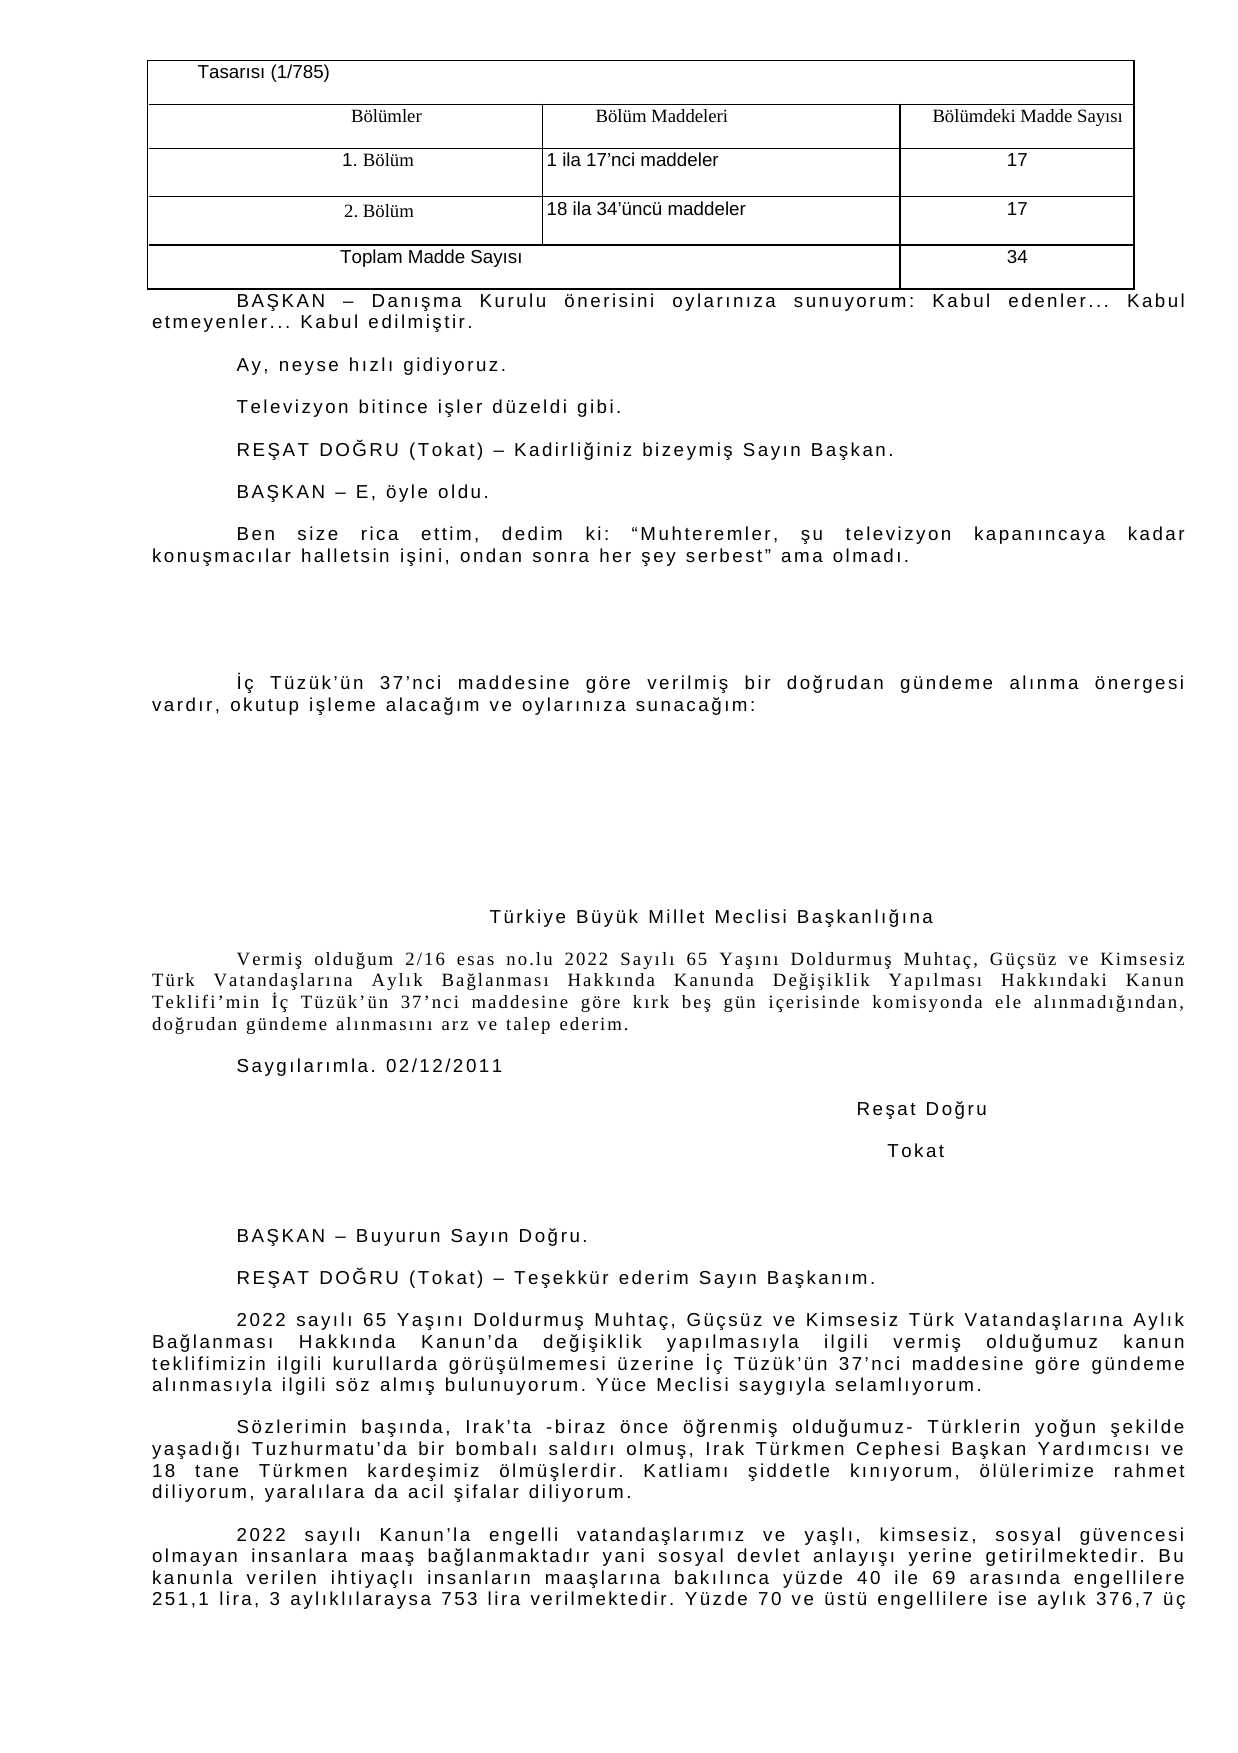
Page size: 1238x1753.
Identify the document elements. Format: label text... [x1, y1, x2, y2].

table_cell 1. Bölüm [148, 149, 542, 196]
text BAŞKAN – Buyurun Sayın Doğru. [152, 1224, 1186, 1246]
text Saygılarımla. 02/12/2011 [152, 1055, 1186, 1076]
text Tokat [152, 1140, 1186, 1161]
text BAŞKAN – Danışma Kurulu önerisini oylarınıza sunuyorum: Kabul edenler... Kabul etmeyenler... Kabul edilmiştir. [152, 289, 1186, 333]
table_cell Bölümler [148, 105, 542, 148]
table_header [148, 61, 1133, 104]
table_cell 1 ila 17’nci maddeler [543, 149, 899, 196]
table_cell 17 [901, 149, 1133, 196]
text REŞAT DOĞRU (Tokat) – Kadirliğiniz bizeymiş Sayın Başkan. [152, 438, 1186, 460]
text Reşat Doğru [152, 1097, 1186, 1119]
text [152, 1523, 1186, 1610]
table_cell Toplam Madde Sayısı [148, 245, 899, 288]
text Ay, neyse hızlı gidiyoruz. [152, 353, 1186, 375]
text Sözlerimin başında, Irak’ta -biraz önce öğrenmiş olduğumuz- Türklerin yoğun şekilde yaşadığı Tuzhurmatu’da bir bombalı saldırı olmuş, Irak Türkmen Cephesi Başkan Yardımcısı ve 18 tane Türkmen kardeşimiz ölmüşlerdir. Katliamı şiddetle kınıyorum, ölülerimize rahmet diliyorum, yaralılara da acil şifalar diliyorum. [152, 1416, 1186, 1503]
table_cell 34 [901, 246, 1133, 288]
text Ben size rica ettim, dedim ki: “Muhteremler, şu televizyon kapanıncaya kadar konuşmacılar halletsin işini, ondan sonra her şey serbest” ama olmadı. [152, 523, 1186, 566]
text Televizyon bitince işler düzeldi gibi. [152, 396, 1186, 417]
text REŞAT DOĞRU (Tokat) – Teşekkür ederim Sayın Başkanım. [152, 1267, 1186, 1288]
text BAŞKAN – E, öyle oldu. [152, 481, 1186, 502]
text İç Tüzük’ün 37’nci maddesine göre verilmiş bir doğrudan gündeme alınma önergesi vardır, okutup işleme alacağım ve oylarınıza sunacağım: [152, 672, 1186, 715]
table_cell 2. Bölüm [148, 197, 542, 244]
table_cell 18 ila 34’üncü maddeler [543, 197, 899, 244]
text Vermiş olduğum 2/16 esas no.lu 2022 Sayılı 65 Yaşını Doldurmuş Muhtaç, Güçsüz ve Kimsesiz Türk Vatandaşlarına Aylık Bağlanması Hakkında Kanunda Değişiklik Yapılması Hakkındaki Kanun Teklifi’min İç Tüzük’ün 37’nci maddesine göre kırk beş gün içerisinde komisyonda ele alınmadığından, doğrudan gündeme alınmasını arz ve talep ederim. [152, 948, 1186, 1034]
text 2022 sayılı 65 Yaşını Doldurmuş Muhtaç, Güçsüz ve Kimsesiz Türk Vatandaşlarına Aylık Bağlanması Hakkında Kanun’da değişiklik yapılmasıyla ilgili vermiş olduğumuz kanun teklifimizin ilgili kurullarda görüşülmemesi üzerine İç Tüzük’ün 37’nci maddesine göre gündeme alınmasıyla ilgili söz almış bulunuyorum. Yüce Meclisi saygıyla selamlıyorum. [152, 1309, 1186, 1396]
table_cell Bölümdeki Madde Sayısı [901, 105, 1133, 148]
table_cell 17 [901, 197, 1133, 244]
text Türkiye Büyük Millet Meclisi Başkanlığına [152, 905, 1186, 927]
table_cell Bölüm Maddeleri [543, 105, 899, 148]
